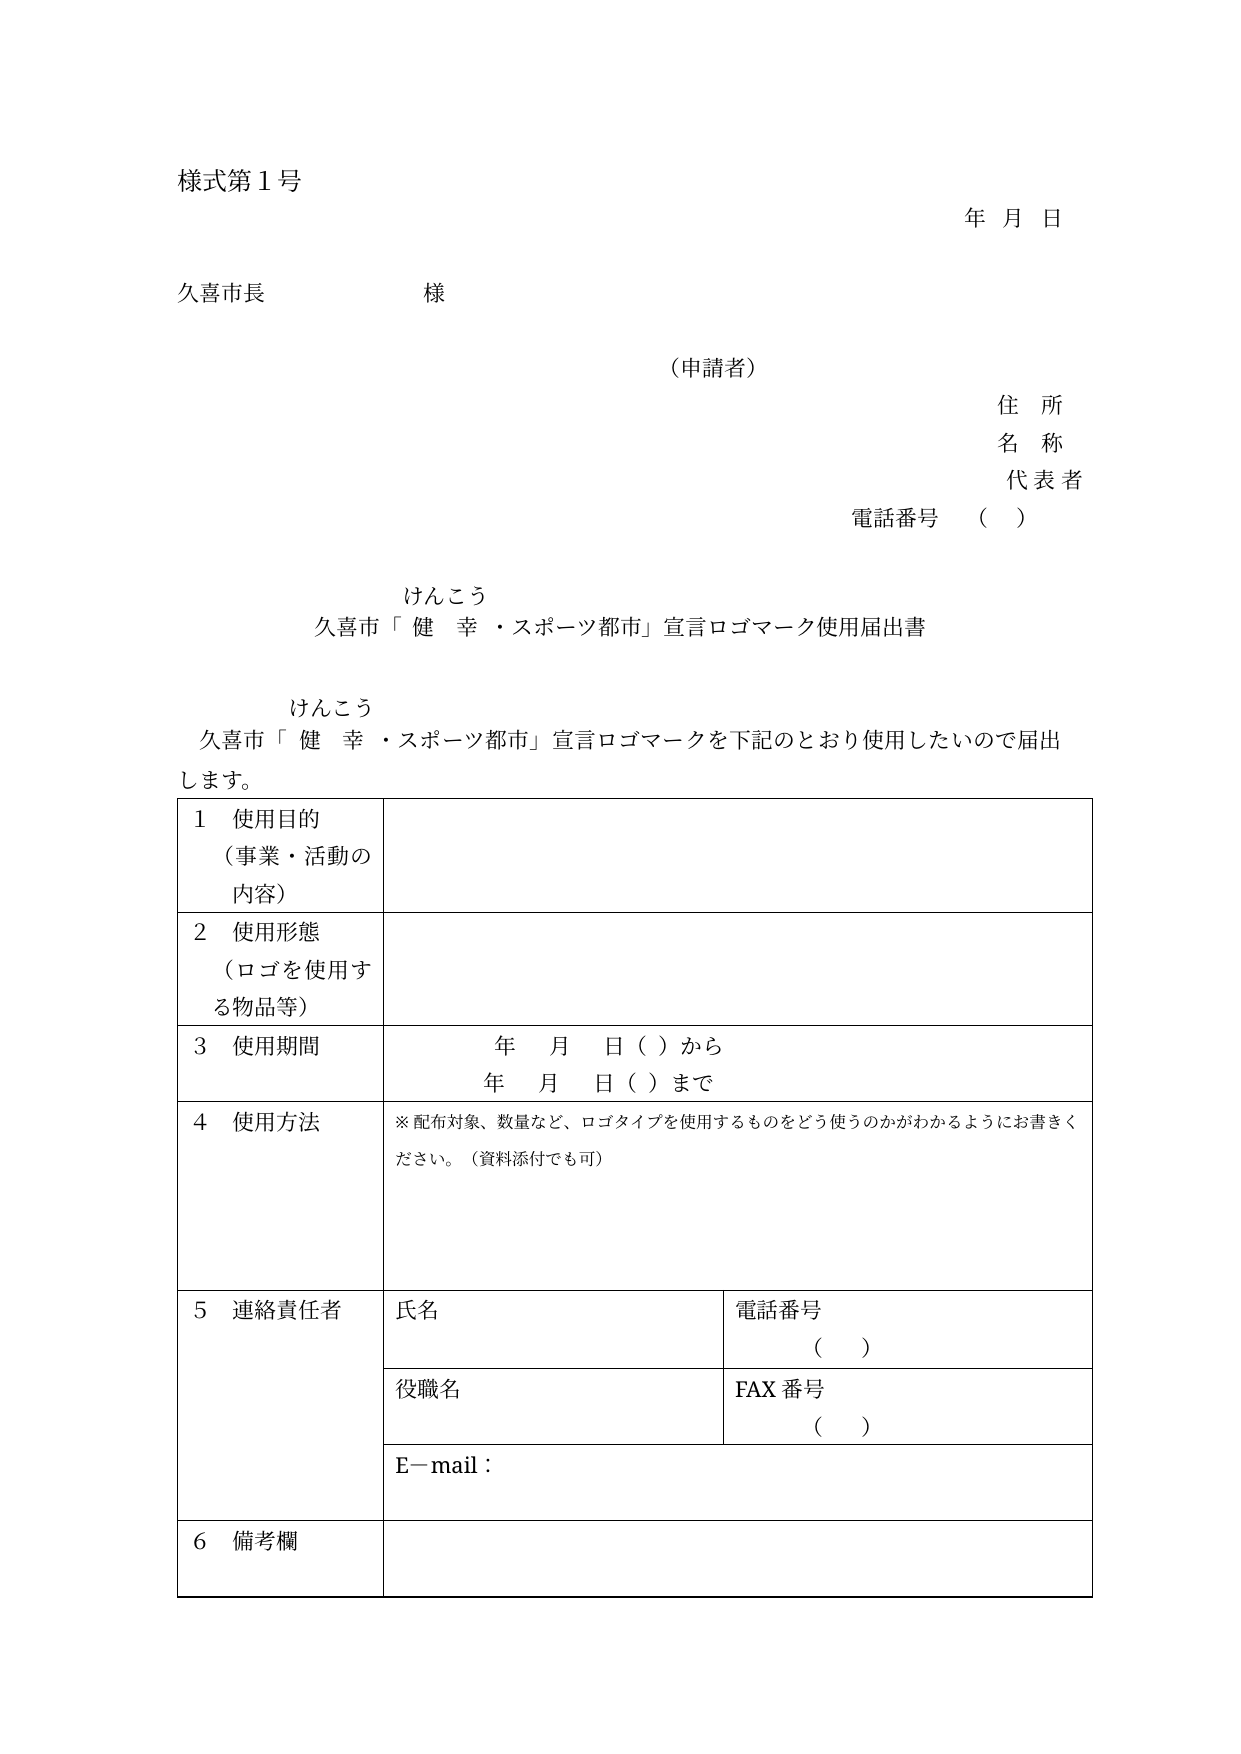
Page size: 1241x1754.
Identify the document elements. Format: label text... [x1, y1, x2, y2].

text 年 月 日 [177, 198, 1063, 236]
table_cell 電話番号 （ ） [724, 1291, 1092, 1368]
table_cell 役職名 [384, 1369, 723, 1444]
text 住 所 [177, 386, 1063, 423]
table_cell E－mail： [384, 1445, 1092, 1520]
table_cell ※ 配布対象、数量など、ロゴタイプを使用するものをどう使うのかがわかるようにお書きください。（資料添付でも可） [384, 1102, 1092, 1290]
table_cell 氏名 [384, 1291, 723, 1368]
text 様式第１号 [177, 161, 1063, 198]
table_cell ５ 連絡責任者 [178, 1291, 383, 1520]
table_cell 年 月 日（ ）から 年 月 日（ ）まで [384, 1026, 1092, 1101]
text 久喜市長 様 [177, 273, 1063, 311]
table_cell ３ 使用期間 [178, 1026, 383, 1101]
table_cell FAX 番号 （ ） [724, 1369, 1092, 1444]
text 電話番号 （ ） [177, 498, 1038, 536]
table_cell ４ 使用方法 [178, 1102, 383, 1290]
text 久喜市「・スポーツ都市」宣言ロゴマークを下記のとおり使用したいので届出します。 [177, 686, 1063, 798]
text （申請者） [177, 348, 1063, 386]
table_header １ 使用目的 （事業・活動の内容） [178, 799, 383, 912]
text 名 称 [177, 423, 1063, 461]
table_cell ６ 備考欄 [178, 1521, 383, 1596]
table_cell ２ 使用形態 （ロゴを使用する物品等） [178, 913, 383, 1025]
text 代 表 者 [177, 461, 1083, 498]
table_header [384, 799, 1092, 912]
text 久喜市「・スポーツ都市」宣言ロゴマーク使用届出書 [177, 573, 1063, 648]
table_cell [384, 1521, 1092, 1596]
table_cell [384, 913, 1092, 1025]
